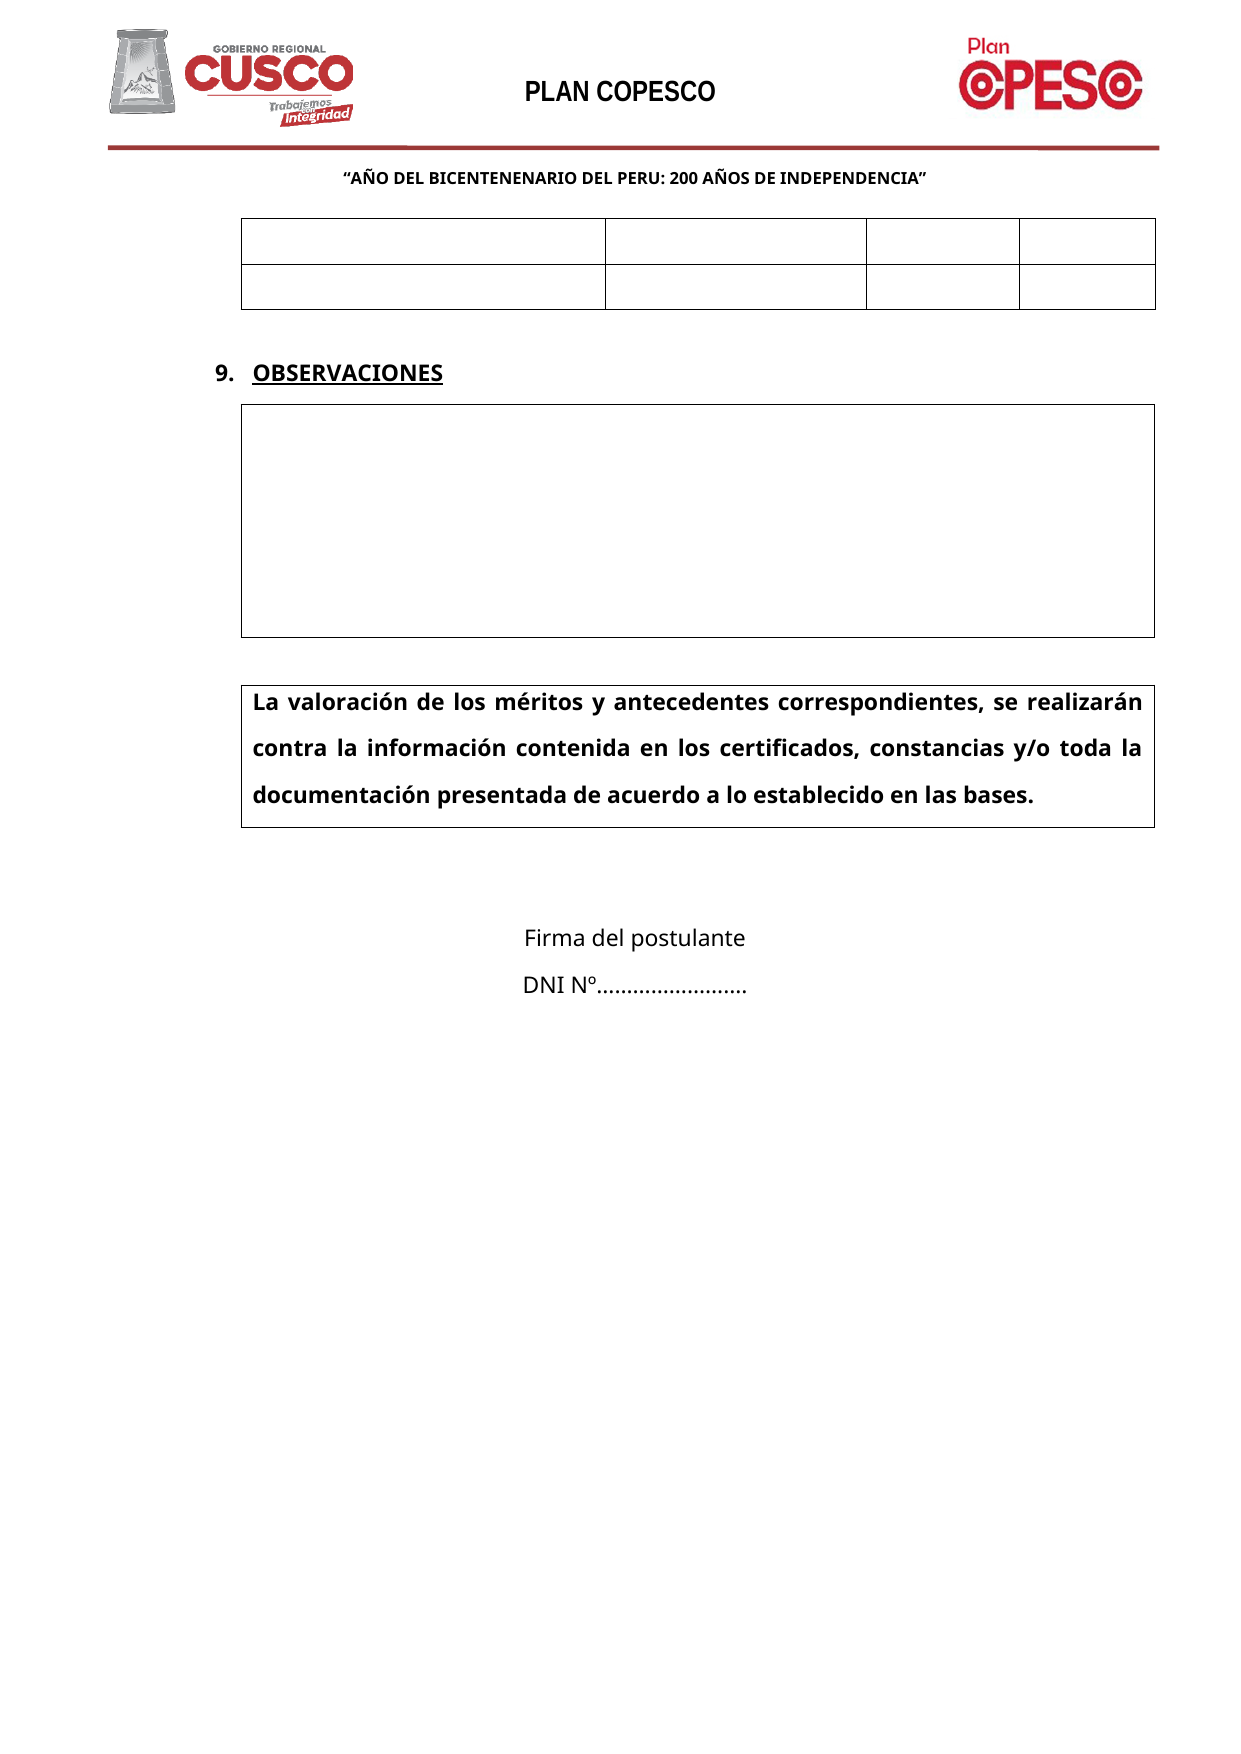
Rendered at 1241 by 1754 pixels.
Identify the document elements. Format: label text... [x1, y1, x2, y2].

table_cell [242, 265, 605, 309]
list OBSERVACIONES [215, 357, 1093, 388]
table_cell [1020, 219, 1155, 263]
table_cell [606, 265, 866, 309]
table_cell [1020, 265, 1155, 309]
table_header La valoración de los méritos y antecedentes correspondientes, se realizarán contra la información contenida en los certificados, constancias y/o toda la documentación presentada de acuerdo a lo establecido en las bases. [242, 686, 1154, 827]
table_cell [606, 219, 866, 263]
table_header [242, 405, 1154, 637]
text DNI Nº……………………. [177, 969, 1093, 1000]
picture [948, 21, 1155, 119]
table_cell [867, 265, 1019, 309]
table_cell [867, 219, 1019, 263]
table_cell [242, 219, 605, 263]
text Firma del postulante [177, 922, 1093, 953]
picture [109, 29, 353, 127]
